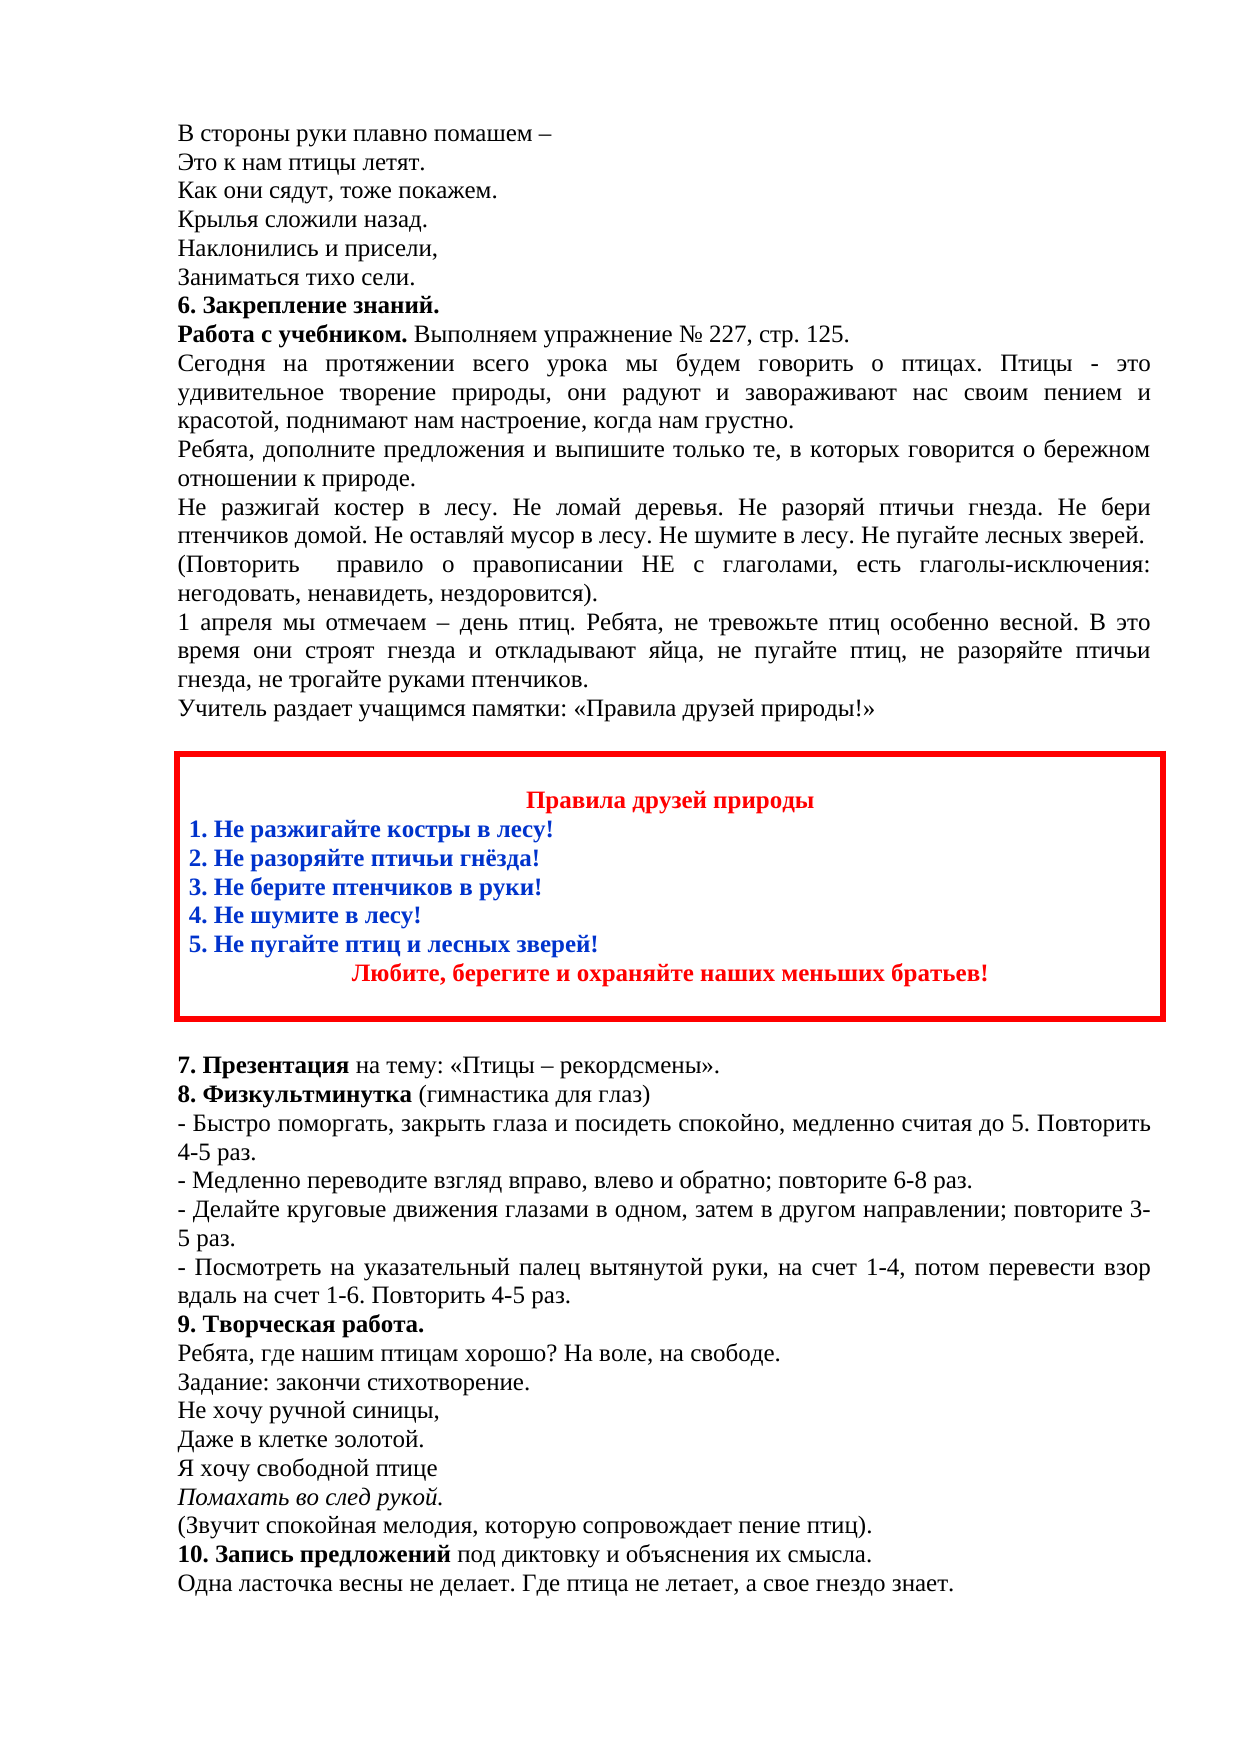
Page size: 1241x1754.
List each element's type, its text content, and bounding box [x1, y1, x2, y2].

text - Медленно переводите взгляд вправо, влево и обратно; повторите 6-8 раз. [177, 1166, 1152, 1194]
text Задание: закончи стихотворение. [177, 1367, 1152, 1396]
text Это к нам птицы летят. [177, 147, 1152, 176]
text Помахать во след рукой. [177, 1482, 1152, 1511]
text Работа с учебником. Выполняем упражнение № 227, стр. 125. [177, 319, 1152, 348]
text Я хочу свободной птице [177, 1453, 1152, 1482]
text В стороны руки плавно помашем – [177, 118, 1152, 147]
text - Посмотреть на указательный палец вытянутой руки, на счет 1-4, потом перевести взор вдаль на счет 1-6. Повторить 4-5 раз. [177, 1252, 1152, 1309]
text - Быстро поморгать, закрыть глаза и посидеть спокойно, медленно считая до 5. Повторить 4-5 раз. [177, 1108, 1152, 1166]
text Ребята, где нашим птицам хорошо? На воле, на свободе. [177, 1338, 1152, 1367]
text Даже в клетке золотой. [177, 1424, 1152, 1453]
text Не хочу ручной синицы, [177, 1396, 1152, 1424]
text 1 апреля мы отмечаем – день птиц. Ребята, не тревожьте птиц особенно весной. В это время они строят гнезда и откладывают яйца, не пугайте птиц, не разоряйте птичьи гнезда, не трогайте руками птенчиков. [177, 607, 1152, 693]
text 6. Закрепление знаний. [177, 291, 1152, 319]
text - Делайте круговые движения глазами в одном, затем в другом направлении; повторите 3-5 раз. [177, 1194, 1152, 1252]
text Ребята, дополните предложения и выпишите только те, в которых говорится о бережном отношении к природе. [177, 434, 1152, 492]
text Как они сядут, тоже покажем. [177, 176, 1152, 204]
text Не разжигай костер в лесу. Не ломай деревья. Не разоряй птичьи гнезда. Не бери птенчиков домой. Не оставляй мусор в лесу. Не шумите в лесу. Не пугайте лесных зверей. [177, 492, 1152, 549]
text Учитель раздает учащимся памятки: «Правила друзей природы!» [177, 693, 1152, 722]
text Сегодня на протяжении всего урока мы будем говорить о птицах. Птицы - это удивительное творение природы, они радуют и завораживают нас своим пением и красотой, поднимают нам настроение, когда нам грустно. [177, 348, 1152, 434]
text (Повторить правило о правописании НЕ с глаголами, есть глаголы-исключения: негодовать, ненавидеть, нездоровится). [177, 549, 1152, 607]
table_header Правила друзей природы 1. Не разжигайте костры в лесу! 2. Не разоряйте птичьи гнёзда! 3. Не берите птенчиков в руки! 4. Не шумите в лесу! 5. Не пугайте птиц и лесных зверей! Любите, берегите и охраняйте наших меньших братьев! [180, 757, 1160, 1016]
text Заниматься тихо сели. [177, 262, 1152, 291]
text Одна ласточка весны не делает. Где птица не летает, а свое гнездо знает. [177, 1568, 1152, 1597]
text 10. Запись предложений под диктовку и объяснения их смысла. [177, 1539, 1152, 1568]
text Крылья сложили назад. [177, 204, 1152, 233]
text 9. Творческая работа. [177, 1309, 1152, 1338]
text 7. Презентация на тему: «Птицы – рекордсмены». [177, 1051, 1152, 1079]
text (Звучит спокойная мелодия, которую сопровождает пение птиц). [177, 1511, 1152, 1539]
text 8. Физкультминутка (гимнастика для глаз) [177, 1079, 1152, 1108]
text Наклонились и присели, [177, 233, 1152, 262]
